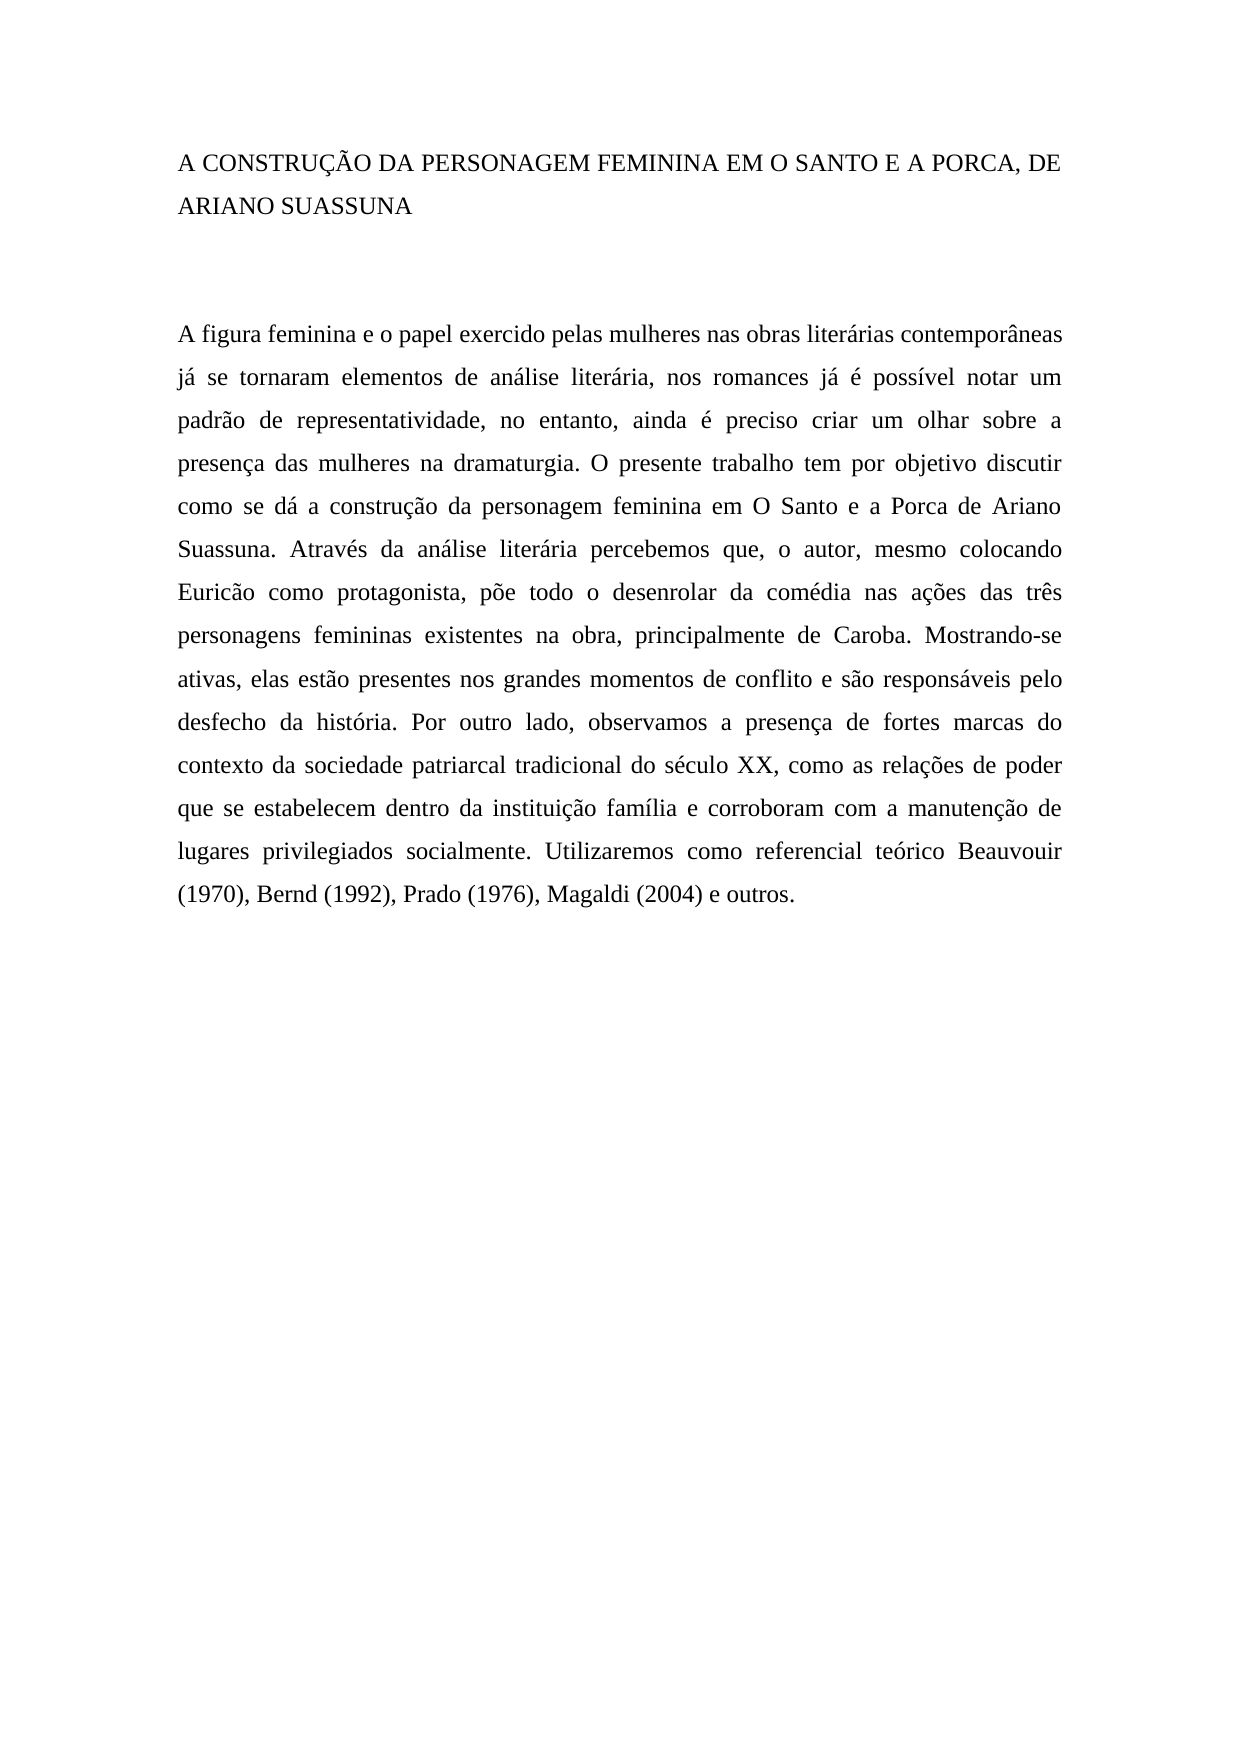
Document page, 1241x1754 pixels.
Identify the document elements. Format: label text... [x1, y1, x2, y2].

text A figura feminina e o papel exercido pelas mulheres nas obras literárias contemporâneas já se tornaram elementos de análise literária, nos romances já é possível notar um padrão de representatividade, no entanto, ainda é preciso criar um olhar sobre a presença das mulheres na dramaturgia. O presente trabalho tem por objetivo discutir como se dá a construção da personagem feminina em O Santo e a Porca de Ariano Suassuna. Através da análise literária percebemos que, o autor, mesmo colocando Euricão como protagonista, põe todo o desenrolar da comédia nas ações das três personagens femininas existentes na obra, principalmente de Caroba. Mostrando-se ativas, elas estão presentes nos grandes momentos de conflito e são responsáveis pelo desfecho da história. Por outro lado, observamos a presença de fortes marcas do contexto da sociedade patriarcal tradicional do século XX, como as relações de poder que se estabelecem dentro da instituição família e corroboram com a manutenção de lugares privilegiados socialmente. Utilizaremos como referencial teórico Beauvouir (1970), Bernd (1992), Prado (1976), Magaldi (2004) e outros. [177, 319, 1063, 908]
text A CONSTRUÇÃO DA PERSONAGEM FEMININA EM O SANTO E A PORCA, DE ARIANO SUASSUNA [177, 148, 1063, 219]
